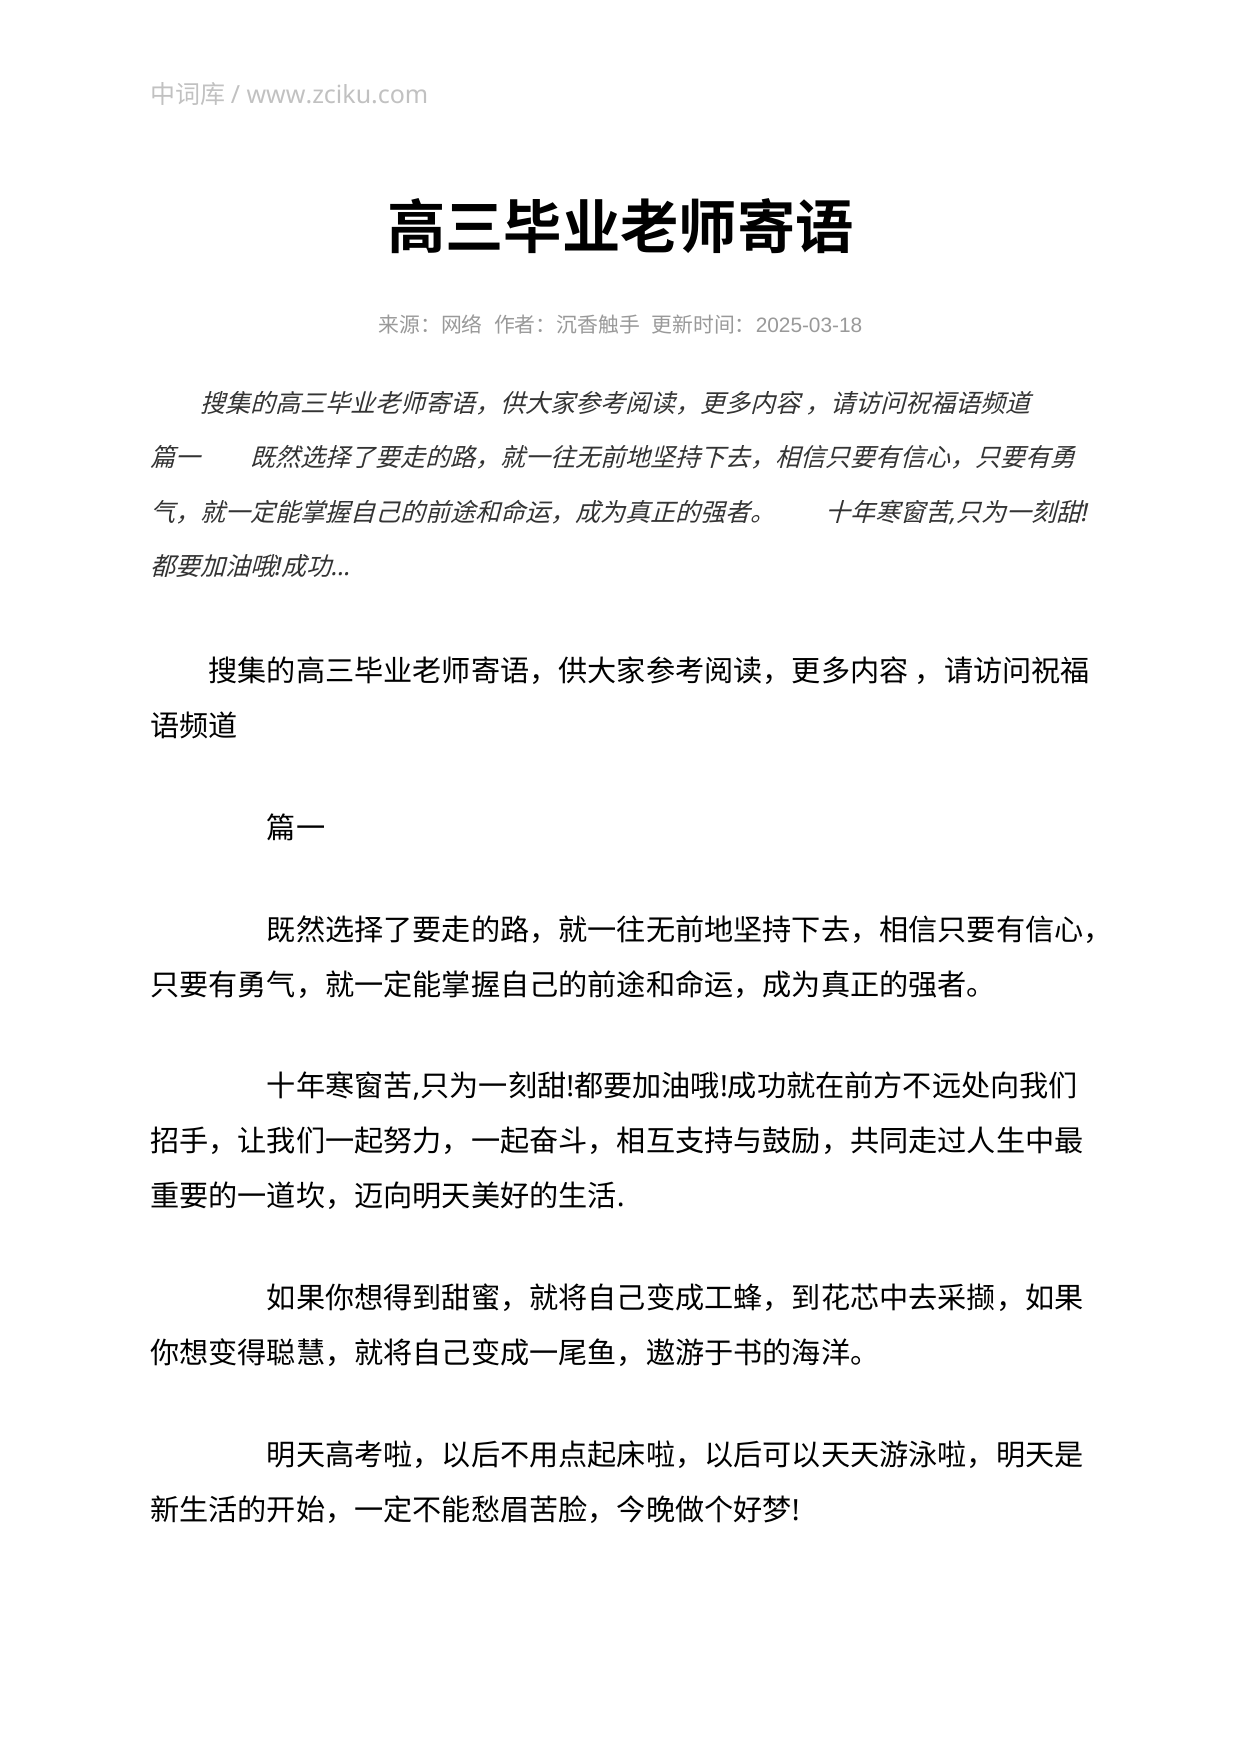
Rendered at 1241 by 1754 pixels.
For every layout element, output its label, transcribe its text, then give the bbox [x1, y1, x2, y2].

text 来源：网络 作者：沉香触手 更新时间：2025-03-18 [150, 313, 1090, 337]
text 十年寒窗苦,只为一刻甜!都要加油哦!成功就在前方不远处向我们招手，让我们一起努力，一起奋斗，相互支持与鼓励，共同走过人生中最重要的一道坎，迈向明天美好的生活. [150, 1063, 1090, 1215]
text 搜集的高三毕业老师寄语，供大家参考阅读，更多内容 ，请访问祝福语频道 [150, 648, 1090, 745]
subtitle 高三毕业老师寄语 [150, 181, 1090, 266]
text 明天高考啦，以后不用点起床啦，以后可以天天游泳啦，明天是新生活的开始，一定不能愁眉苦脸，今晚做个好梦! [150, 1431, 1090, 1529]
text 如果你想得到甜蜜，就将自己变成工蜂，到花芯中去采撷，如果你想变得聪慧，就将自己变成一尾鱼，遨游于书的海洋。 [150, 1275, 1090, 1372]
text 搜集的高三毕业老师寄语，供大家参考阅读，更多内容 ，请访问祝福语频道 篇一 既然选择了要走的路，就一往无前地坚持下去，相信只要有信心，只要有勇气，就一定能掌握自己的前途和命运，成为真正的强者。 十年寒窗苦,只为一刻甜!都要加油哦!成功... [150, 383, 1090, 583]
text 既然选择了要走的路，就一往无前地坚持下去，相信只要有信心，只要有勇气，就一定能掌握自己的前途和命运，成为真正的强者。 [150, 906, 1090, 1003]
text 篇一 [150, 804, 1090, 847]
